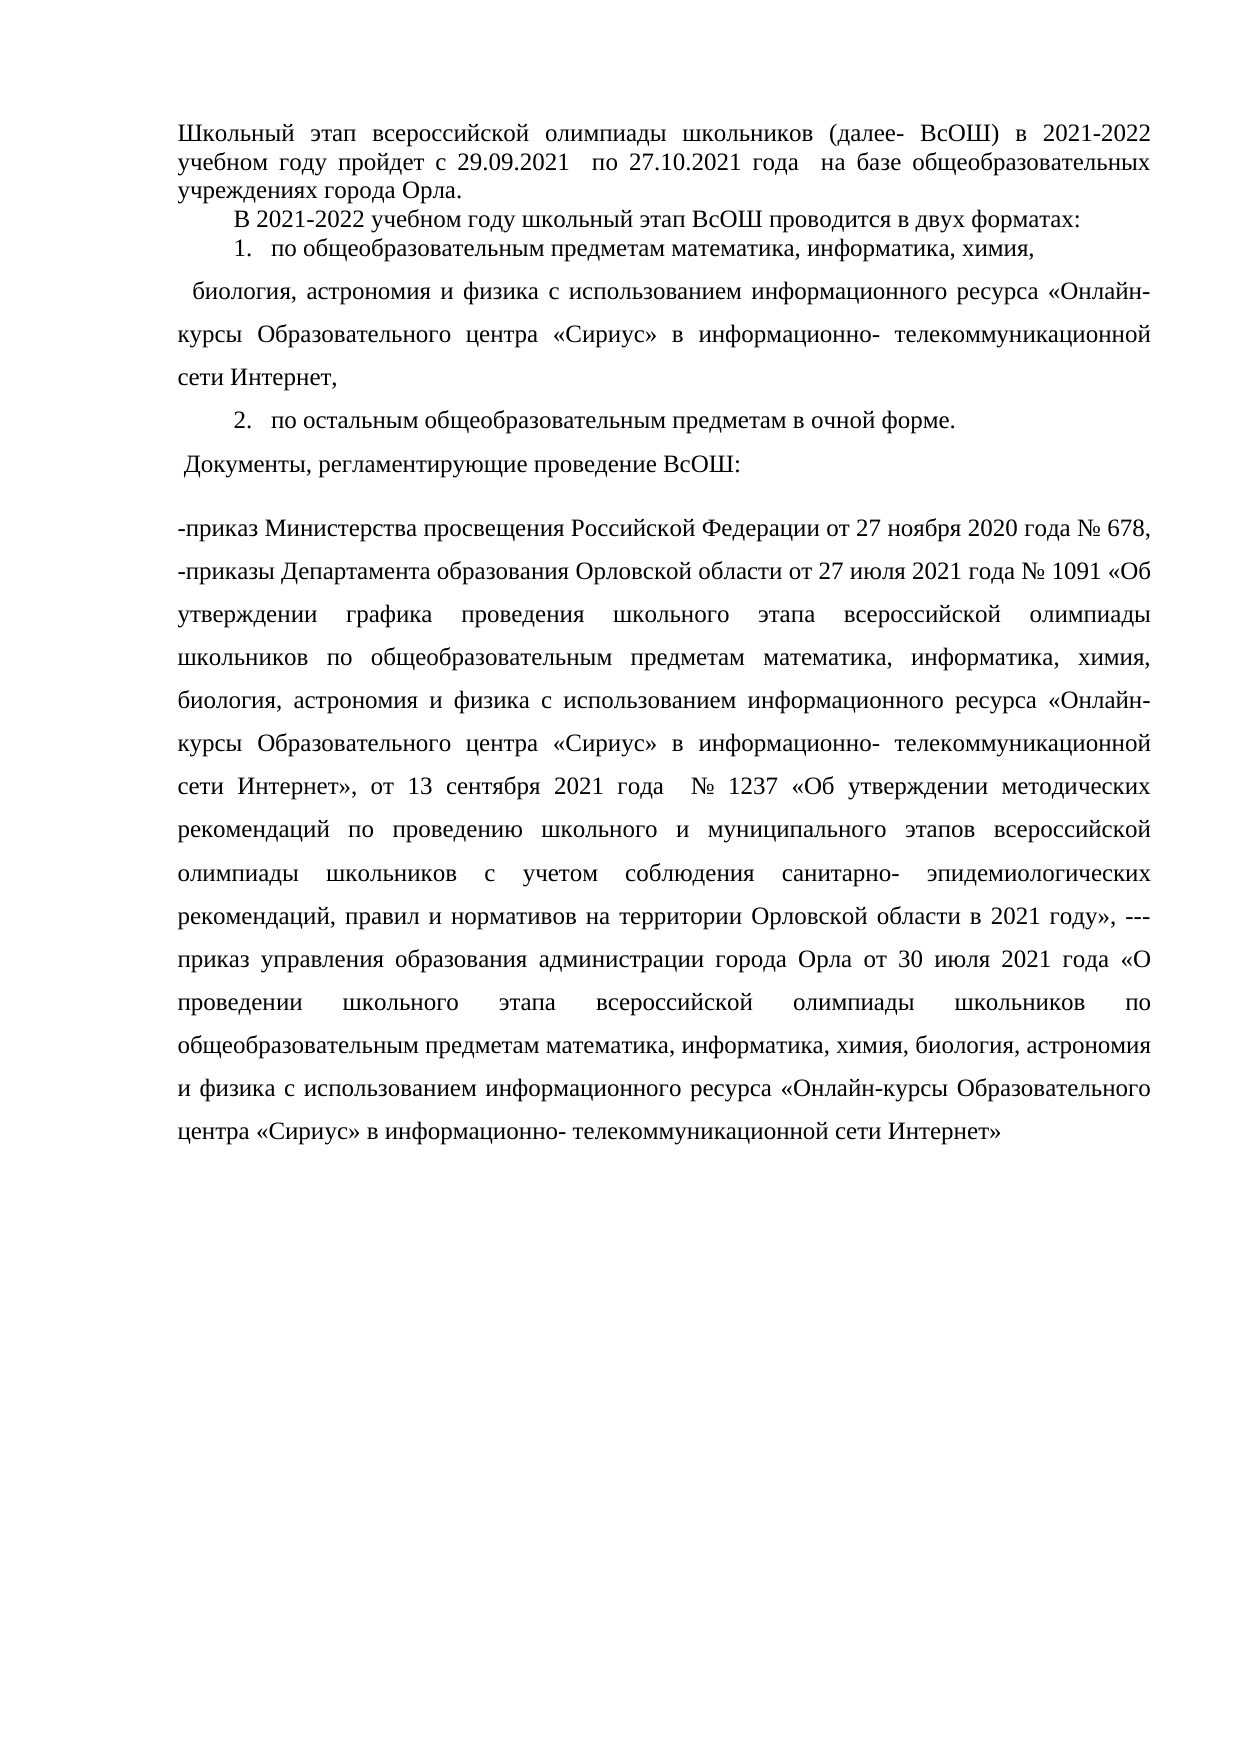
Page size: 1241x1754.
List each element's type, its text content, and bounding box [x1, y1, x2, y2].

text Школьный этап всероссийской олимпиады школьников (далее- ВсОШ) в 2021-2022 учебном году пройдет с 29.09.2021 по 27.10.2021 года на базе общеобразовательных учреждениях города Орла. [177, 118, 1152, 204]
text Документы, регламентирующие проведение ВсОШ: [177, 449, 1152, 477]
text биология, астрономия и физика с использованием информационного ресурса «Онлайн-курсы Образовательного центра «Сириус» в информационно- телекоммуникационной сети Интернет, [177, 276, 1152, 391]
text -приказ Министерства просвещения Российской Федерации от 27 ноября 2020 года № 678, -приказы Департамента образования Орловской области от 27 июля 2021 года № 1091 «Об утверждении графика проведения школьного этапа всероссийской олимпиады школьников по общеобразовательным предметам математика, информатика, химия, биология, астрономия и физика с использованием информационного ресурса «Онлайн-курсы Образовательного центра «Сириус» в информационно- телекоммуникационной сети Интернет», от 13 сентября 2021 года № 1237 «Об утверждении методических рекомендаций по проведению школьного и муниципального этапов всероссийской олимпиады школьников с учетом соблюдения санитарно- эпидемиологических рекомендаций, правил и нормативов на территории Орловской области в 2021 году», --- приказ управления образования администрации города Орла от 30 июля 2021 года «О проведении школьного этапа всероссийской олимпиады школьников по общеобразовательным предметам математика, информатика, химия, биология, астрономия и физика с использованием информационного ресурса «Онлайн-курсы Образовательного центра «Сириус» в информационно- телекоммуникационной сети Интернет» [177, 513, 1152, 1145]
list по остальным общеобразовательным предметам в очной форме. [233, 406, 1152, 434]
list по общеобразовательным предметам математика, информатика, химия, [233, 233, 1152, 262]
text В 2021-2022 учебном году школьный этап ВсОШ проводится в двух форматах: [177, 204, 1152, 233]
